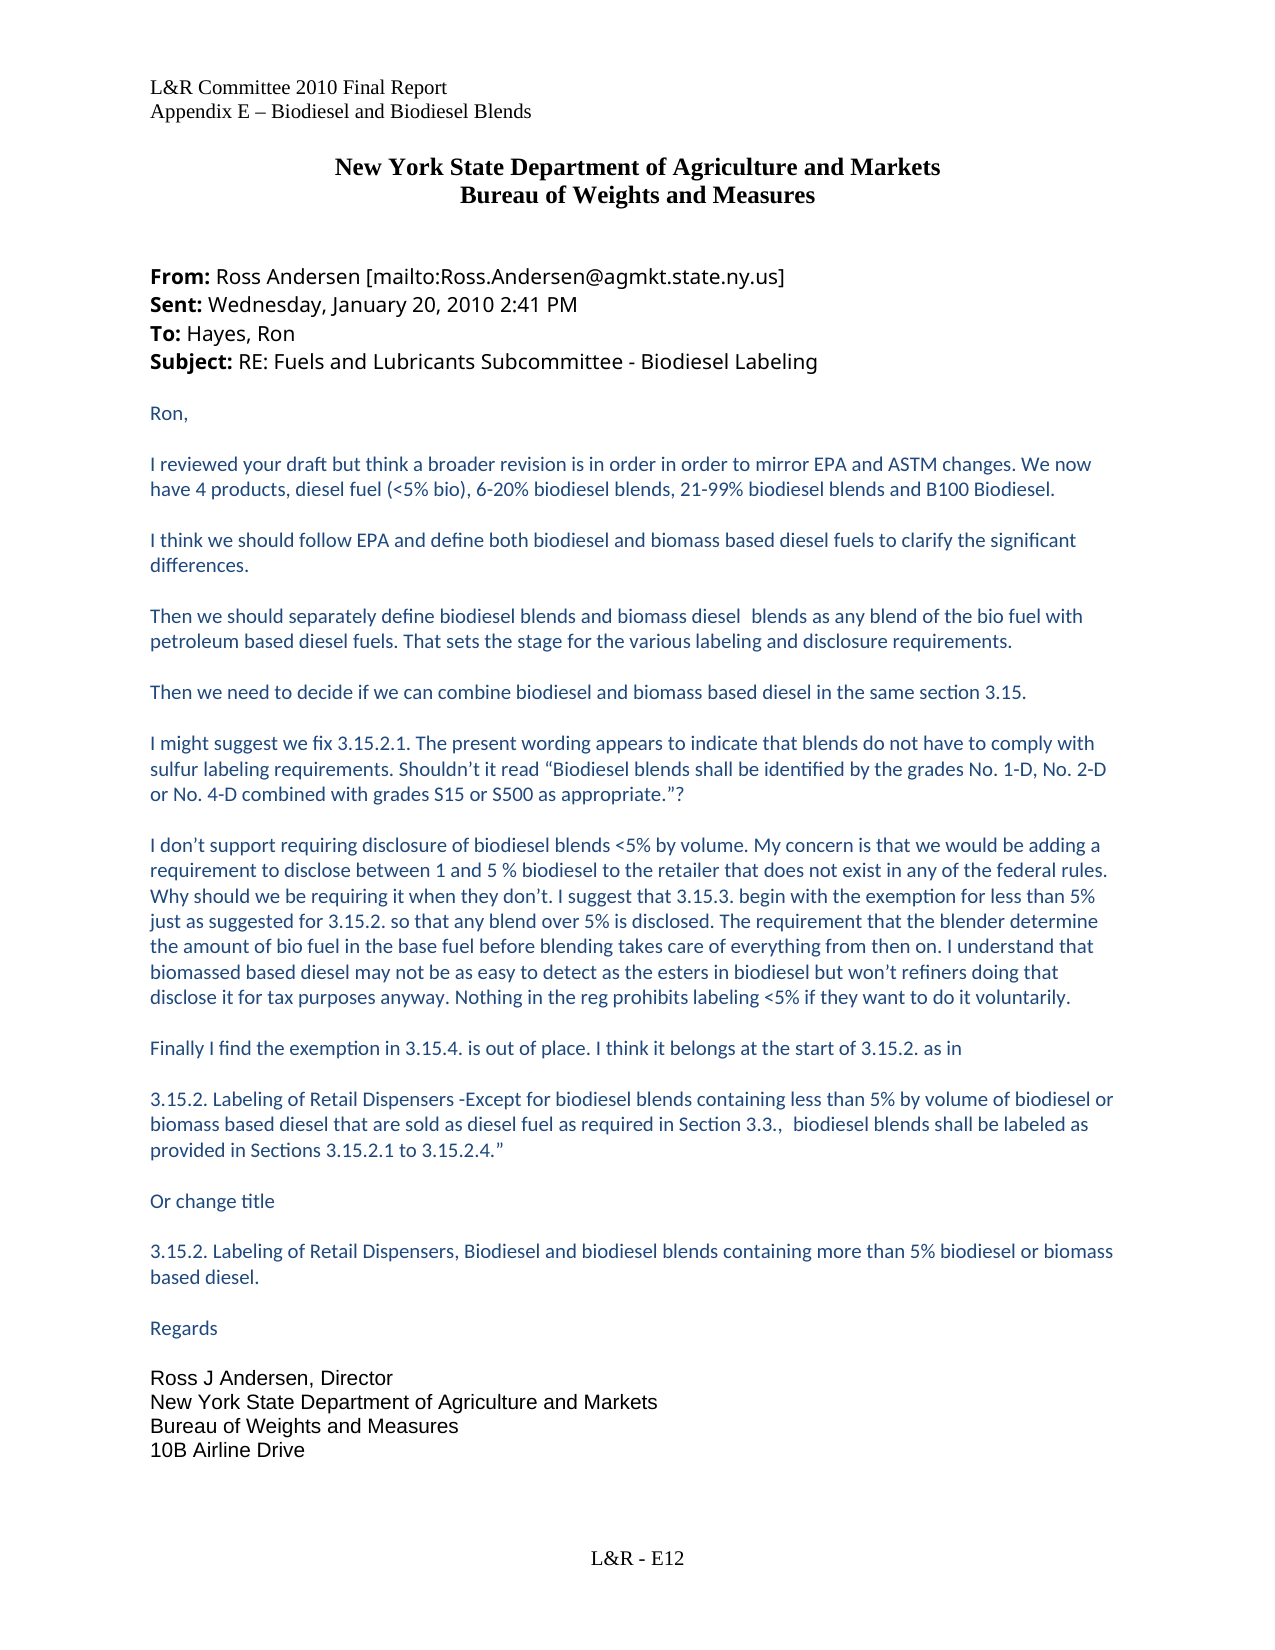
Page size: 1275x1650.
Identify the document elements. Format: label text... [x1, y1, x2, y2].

text Then we should separately define biodiesel blends and biomass diesel blends as any blend of the bio fuel with petroleum based diesel fuels. That sets the stage for the various labeling and disclosure requirements. [150, 603, 1125, 654]
text New York State Department of Agriculture and Markets Bureau of Weights and Measures [150, 152, 1125, 238]
text Regards [150, 1315, 1125, 1340]
text 3.15.2. Labeling of Retail Dispensers, Biodiesel and biodiesel blends containing more than 5% biodiesel or biomass based diesel. [150, 1239, 1125, 1289]
text Finally I find the exemption in 3.15.4. is out of place. I think it belongs at the start of 3.15.2. as in [150, 1035, 1125, 1061]
text Ron, [150, 400, 1125, 425]
text Or change title [150, 1188, 1125, 1213]
text Then we need to decide if we can combine biodiesel and biomass based diesel in the same section 3.15. [150, 679, 1125, 705]
text 3.15.2. Labeling of Retail Dispensers -Except for biodiesel blends containing less than 5% by volume of biodiesel or biomass based diesel that are sold as diesel fuel as required in Section 3.3., biodiesel blends shall be labeled as provided in Sections 3.15.2.1 to 3.15.2.4.” [150, 1086, 1125, 1162]
text From: Ross Andersen [mailto:Ross.Andersen@agmkt.state.ny.us] Sent: Wednesday, January 20, 2010 2:41 PM To: Hayes, Ron Subject: RE: Fuels and Lubricants Subcommittee - Biodiesel Labeling [150, 262, 1125, 376]
text I think we should follow EPA and define both biodiesel and biomass based diesel fuels to clarify the significant differences. [150, 527, 1125, 578]
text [150, 1366, 1125, 1462]
text I reviewed your draft but think a broader revision is in order in order to mirror EPA and ASTM changes. We now have 4 products, diesel fuel (<5% bio), 6-20% biodiesel blends, 21-99% biodiesel blends and B100 Biodiesel. [150, 451, 1125, 502]
text I don’t support requiring disclosure of biodiesel blends <5% by volume. My concern is that we would be adding a requirement to disclose between 1 and 5 % biodiesel to the retailer that does not exist in any of the federal rules. Why should we be requiring it when they don’t. I suggest that 3.15.3. begin with the exemption for less than 5% just as suggested for 3.15.2. so that any blend over 5% is disclosed. The requirement that the blender determine the amount of bio fuel in the base fuel before blending takes care of everything from then on. I understand that biomassed based diesel may not be as easy to detect as the esters in biodiesel but won’t refiners doing that disclose it for tax purposes anyway. Nothing in the reg prohibits labeling <5% if they want to do it voluntarily. [150, 832, 1125, 1010]
text I might suggest we fix 3.15.2.1. The present wording appears to indicate that blends do not have to comply with sulfur labeling requirements. Shouldn’t it read “Biodiesel blends shall be identified by the grades No. 1-D, No. 2-D or No. 4-D combined with grades S15 or S500 as appropriate.”? [150, 730, 1125, 807]
